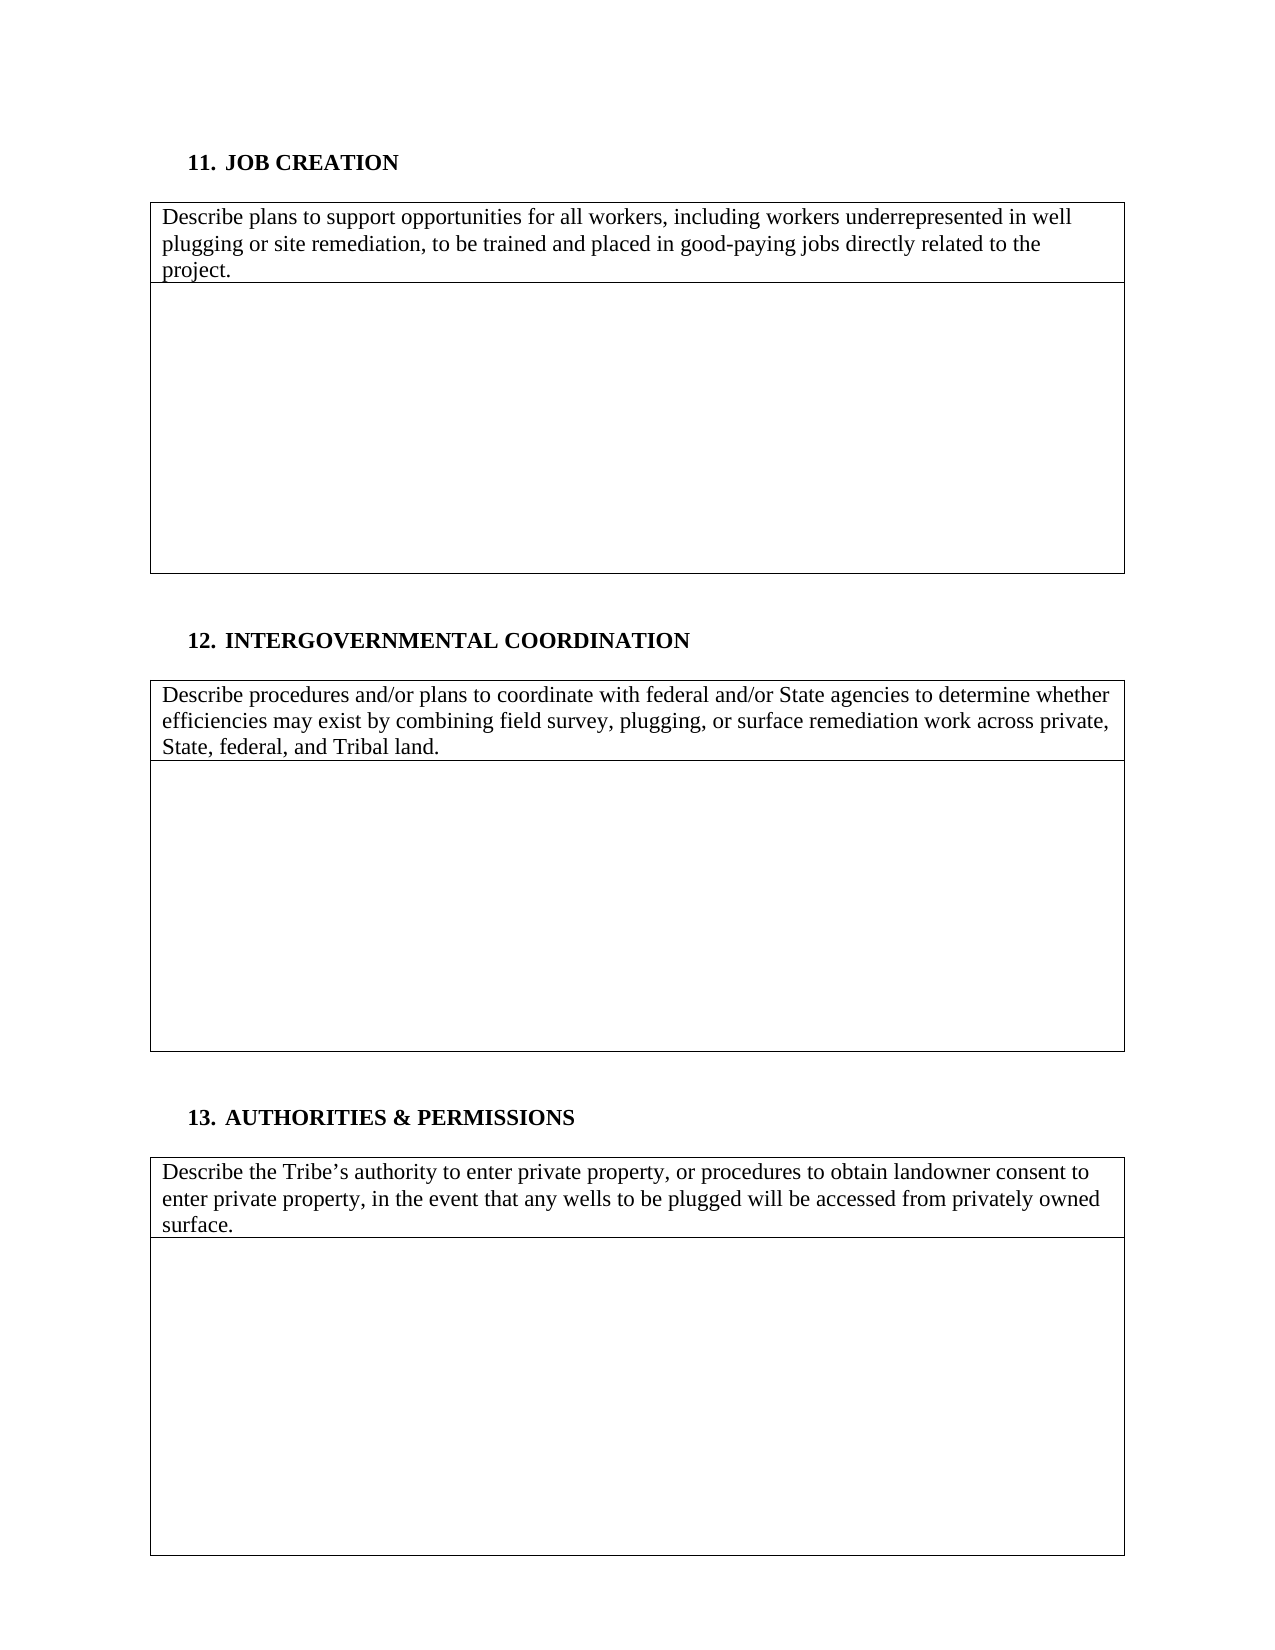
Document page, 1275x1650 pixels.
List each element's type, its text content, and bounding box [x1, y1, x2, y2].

list AUTHORITIES & PERMISSIONS [187, 1104, 1125, 1131]
table_cell [151, 1238, 1124, 1554]
table_cell [151, 761, 1124, 1051]
table_cell [151, 283, 1124, 573]
table_header Describe procedures and/or plans to coordinate with federal and/or State agencies to determine whether efficiencies may exist by combining field survey, plugging, or surface remediation work across private, State, federal, and Tribal land. [151, 681, 1124, 760]
table_header Describe the Tribe’s authority to enter private property, or procedures to obtain landowner consent to enter private property, in the event that any wells to be plugged will be accessed from privately owned surface. [151, 1158, 1124, 1237]
table_header Describe plans to support opportunities for all workers, including workers underrepresented in well plugging or site remediation, to be trained and placed in good-paying jobs directly related to the project. [151, 203, 1124, 282]
list INTERGOVERNMENTAL COORDINATION [187, 627, 1125, 653]
list JOB CREATION [187, 149, 1125, 176]
